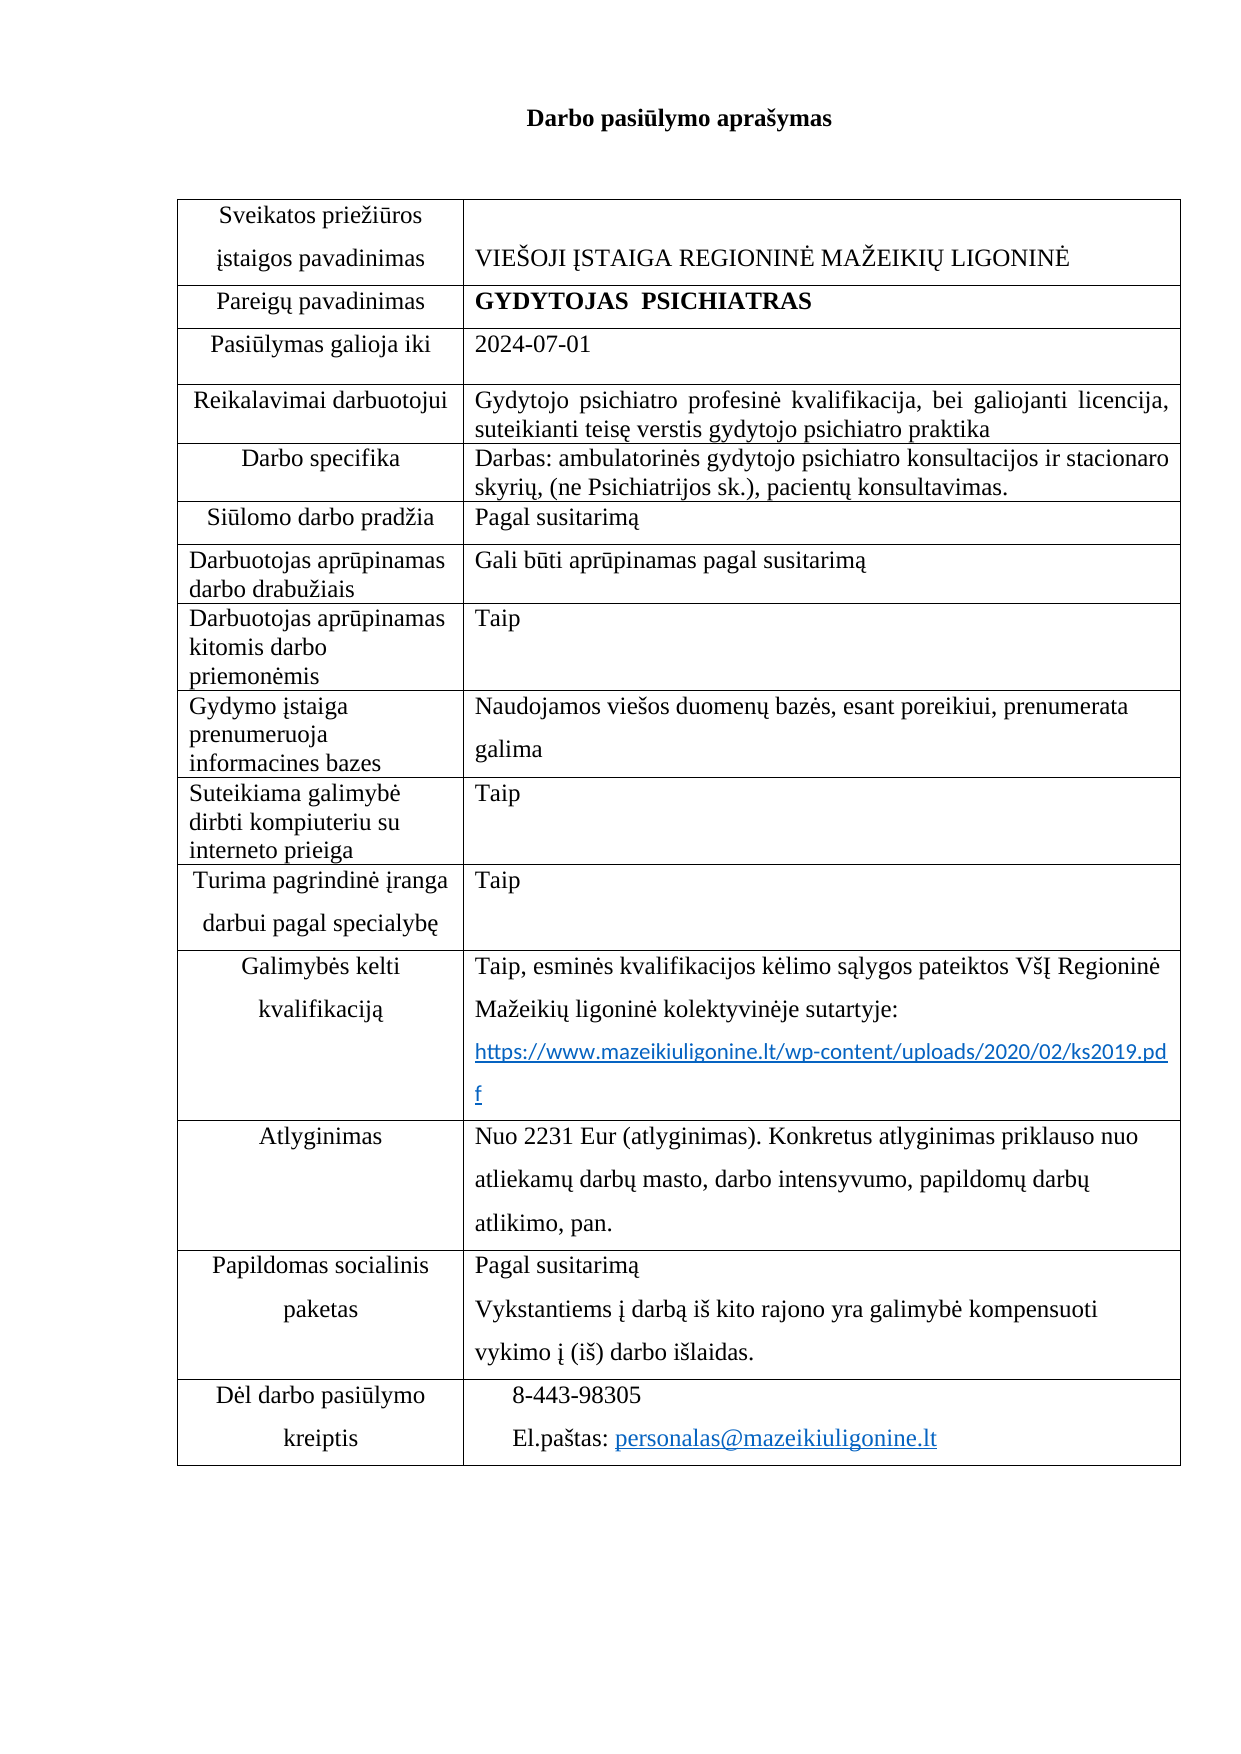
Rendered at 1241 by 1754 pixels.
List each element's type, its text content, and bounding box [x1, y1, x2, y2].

table_cell Taip [464, 778, 1180, 864]
table_cell Pareigų pavadinimas [178, 286, 463, 328]
table_cell Pagal susitarimą Vykstantiems į darbą iš kito rajono yra galimybė kompensuoti vykimo į (iš) darbo išlaidas. [464, 1251, 1180, 1379]
table_cell Pasiūlymas galioja iki [178, 329, 463, 384]
table_header VIEŠOJI ĮSTAIGA REGIONINĖ MAŽEIKIŲ LIGONINĖ [464, 200, 1180, 285]
table_cell Gydytojo psichiatro profesinė kvalifikacija, bei galiojanti licencija, suteikianti teisę verstis gydytojo psichiatro praktika [464, 385, 1180, 442]
table_header Sveikatos priežiūros įstaigos pavadinimas [178, 200, 463, 285]
table_cell 8-443-98305 El.paštas: personalas@mazeikiuligonine.lt [464, 1380, 1180, 1465]
table_cell Darbas: ambulatorinės gydytojo psichiatro konsultacijos ir stacionaro skyrių, (ne Psichiatrijos sk.), pacientų konsultavimas. [464, 444, 1180, 501]
table_cell Papildomas socialinis paketas [178, 1251, 463, 1379]
table_cell 2024-07-01 [464, 329, 1180, 384]
table_cell Turima pagrindinė įranga darbui pagal specialybę [178, 865, 463, 950]
text Darbo pasiūlymo aprašymas [177, 103, 1181, 132]
table_cell Darbuotojas aprūpinamas darbo drabužiais [178, 545, 463, 602]
table_cell Taip [464, 865, 1180, 950]
table_cell Gydymo įstaiga prenumeruoja informacines bazes [178, 691, 463, 777]
table_cell Suteikiama galimybė dirbti kompiuteriu su interneto prieiga [178, 778, 463, 864]
table_cell Atlyginimas [178, 1121, 463, 1249]
table_cell Darbuotojas aprūpinamas kitomis darbo priemonėmis [178, 604, 463, 690]
table_cell Nuo 2231 Eur (atlyginimas). Konkretus atlyginimas priklauso nuo atliekamų darbų masto, darbo intensyvumo, papildomų darbų atlikimo, pan. [464, 1121, 1180, 1249]
table_cell Pagal susitarimą [464, 502, 1180, 544]
table_cell GYDYTOJAS PSICHIATRAS [464, 286, 1180, 328]
table_cell Naudojamos viešos duomenų bazės, esant poreikiui, prenumerata galima [464, 691, 1180, 777]
table_cell Gali būti aprūpinamas pagal susitarimą [464, 545, 1180, 602]
table_cell Siūlomo darbo pradžia [178, 502, 463, 544]
table_cell Dėl darbo pasiūlymo kreiptis [178, 1380, 463, 1465]
table_cell Galimybės kelti kvalifikaciją [178, 951, 463, 1120]
table_cell Taip, esminės kvalifikacijos kėlimo sąlygos pateiktos VšĮ Regioninė Mažeikių ligoninė kolektyvinėje sutartyje: https://www.mazeikiuligonine.lt/wp-content/uploads/2020/02/ks2019.pdf [464, 951, 1180, 1120]
table_cell Reikalavimai darbuotojui [178, 385, 463, 442]
table_cell Taip [464, 604, 1180, 690]
table_cell Darbo specifika [178, 444, 463, 501]
